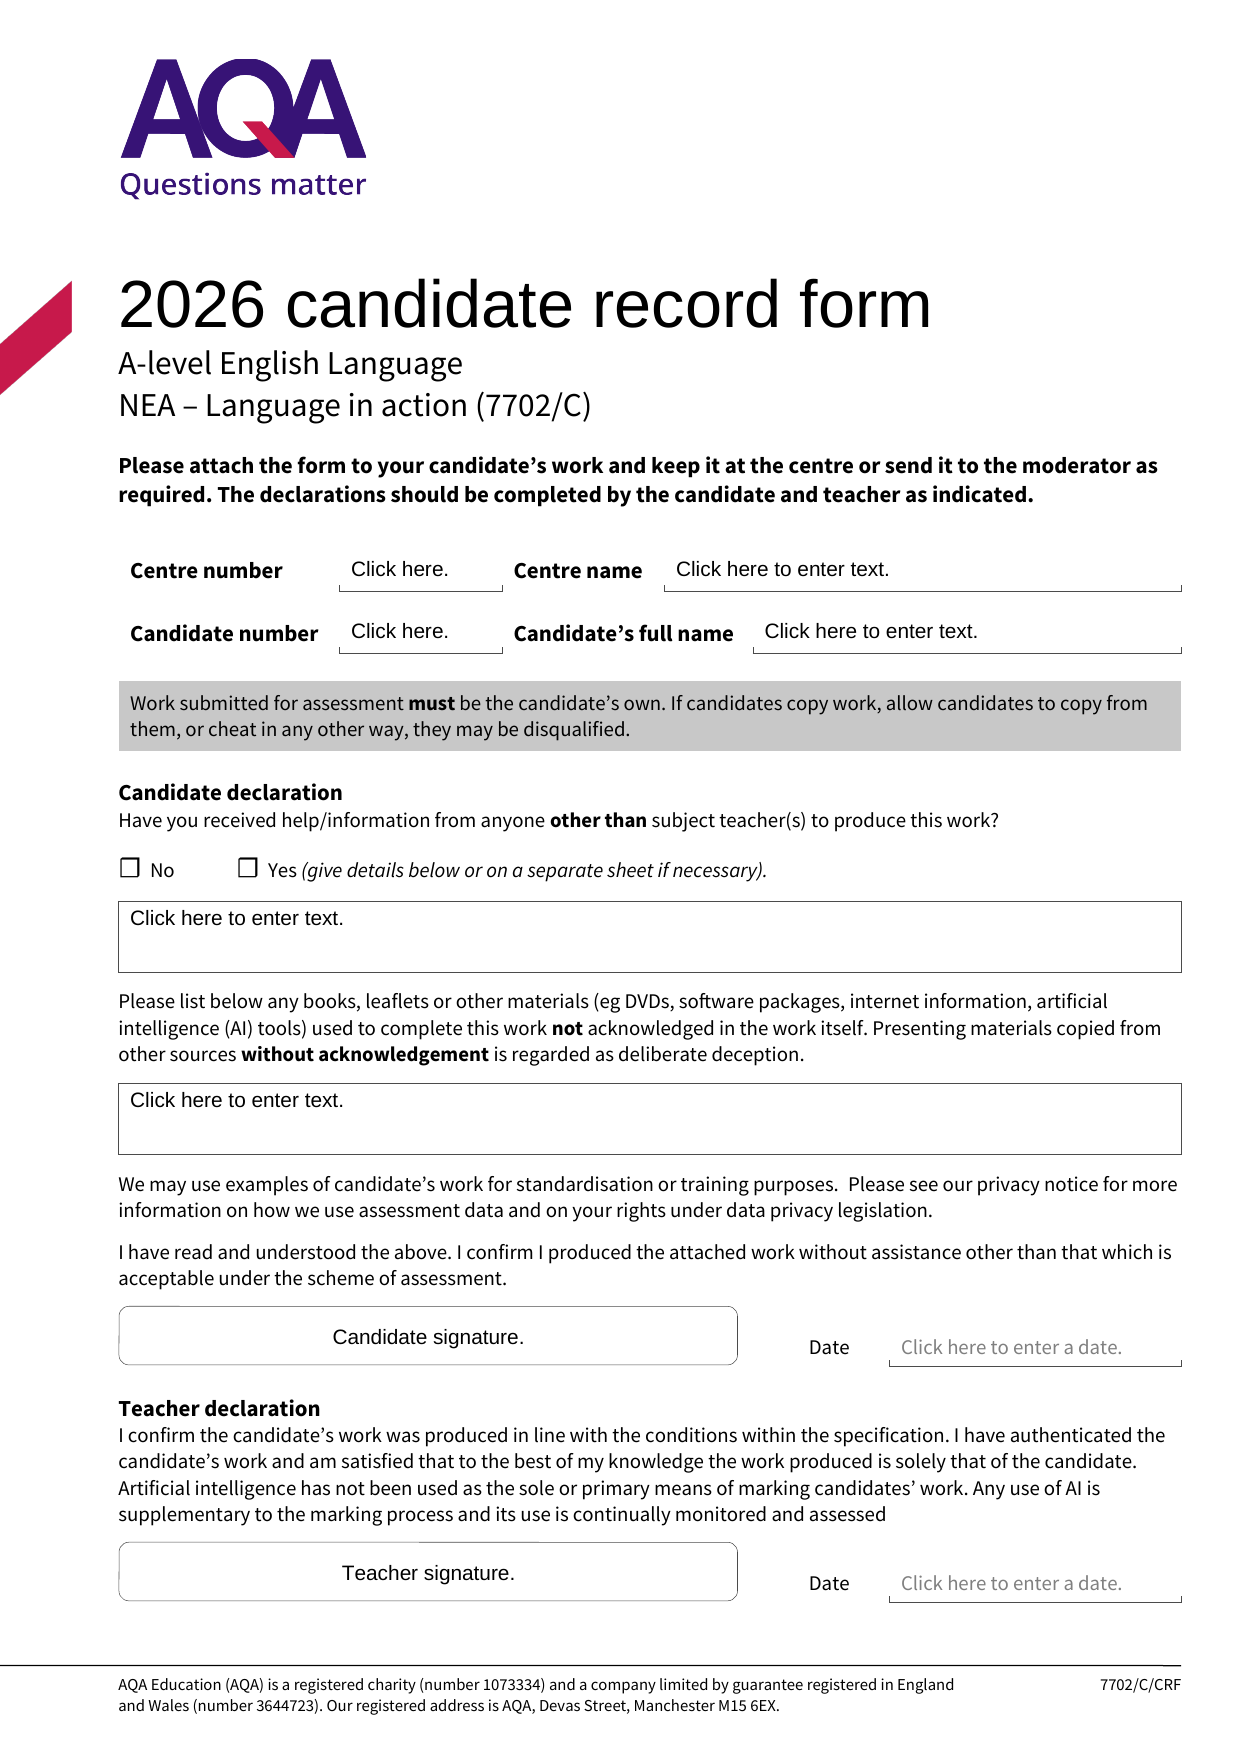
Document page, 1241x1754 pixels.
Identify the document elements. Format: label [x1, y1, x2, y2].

picture [0, 281, 72, 416]
picture [118, 59, 367, 203]
